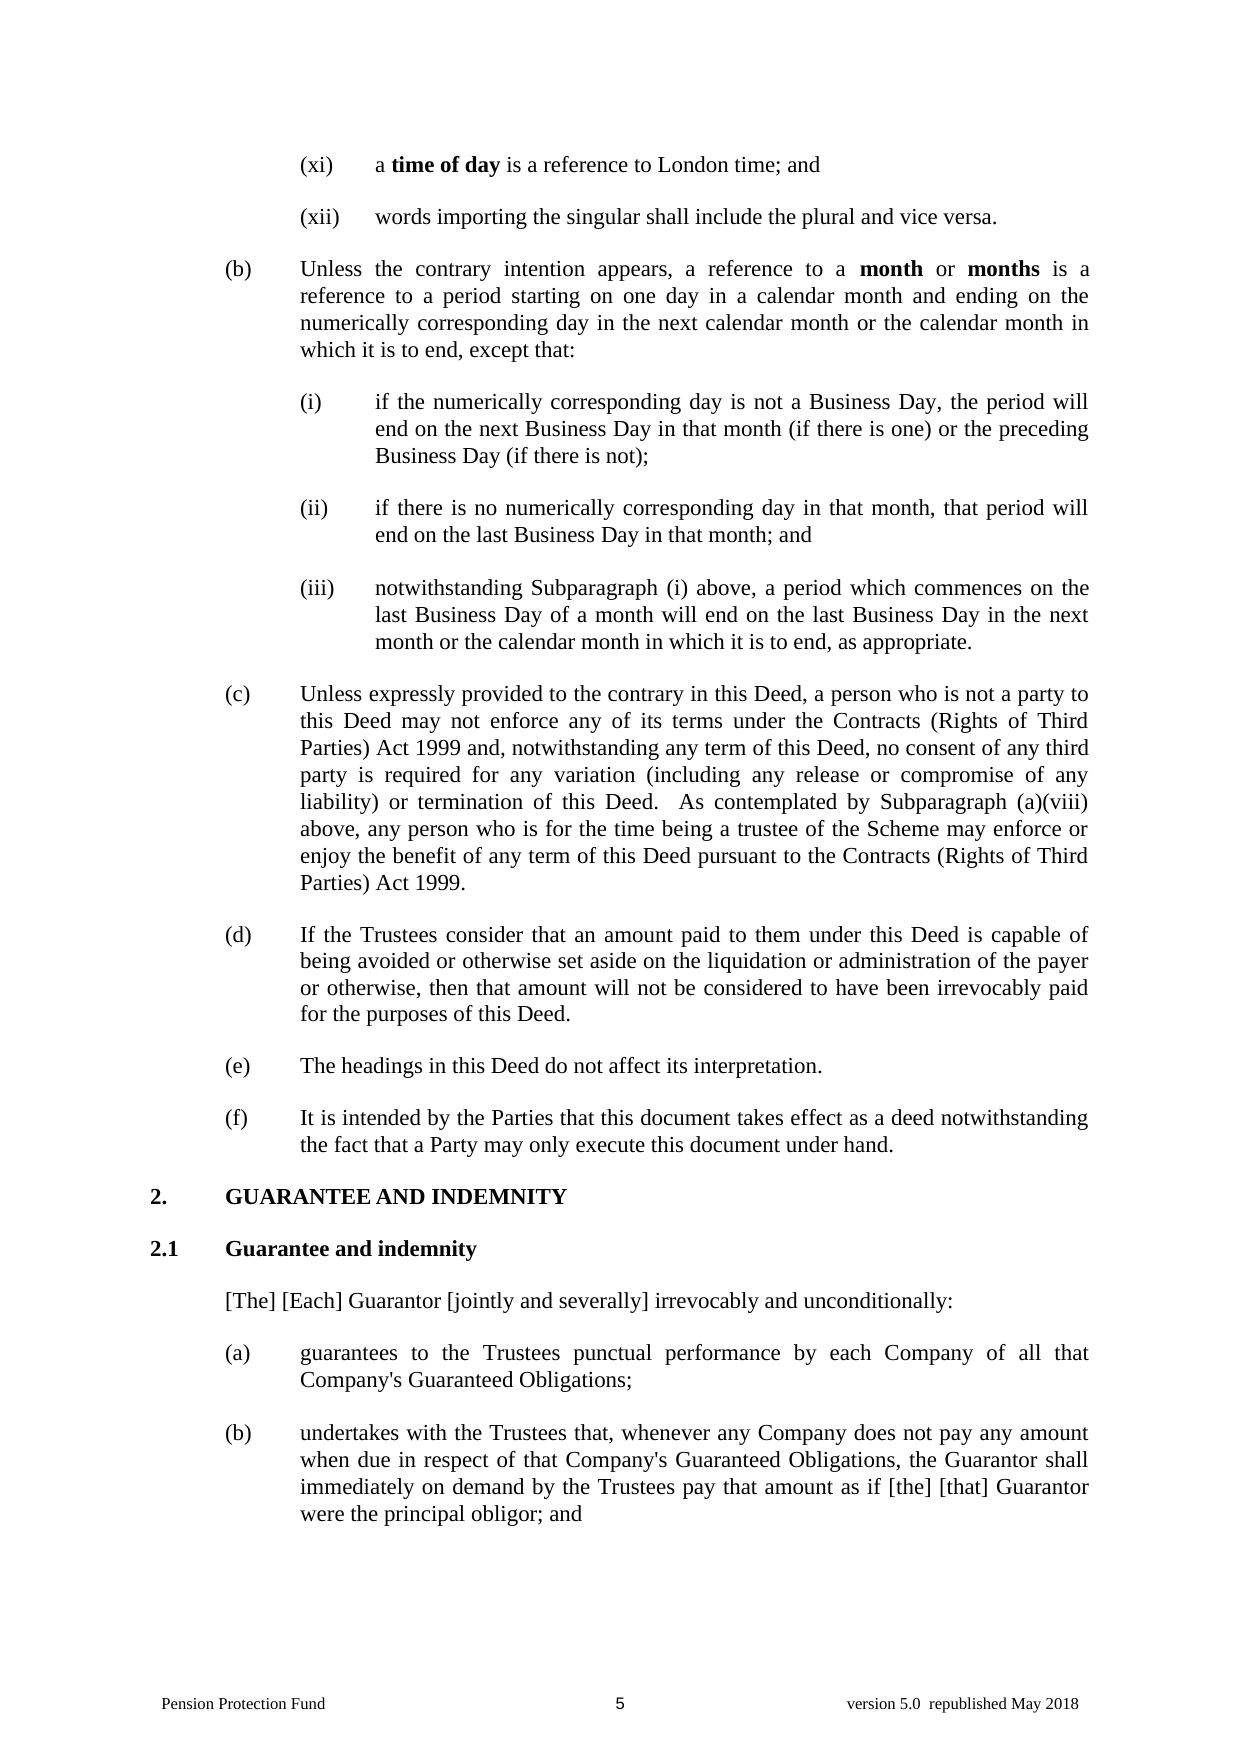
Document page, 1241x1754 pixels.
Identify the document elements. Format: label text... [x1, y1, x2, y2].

text If the Trustees consider that an amount paid to them under this Deed is capable of being avoided or otherwise set aside on the liquidation or administration of the payer or otherwise, then that amount will not be considered to have been irrevocably paid for the purposes of this Deed. [225, 921, 1090, 1026]
text Unless the contrary intention appears, a reference to a month or months is a reference to a period starting on one day in a calendar month and ending on the numerically corresponding day in the next calendar month or the calendar month in which it is to end, except that: [225, 254, 1090, 362]
text if there is no numerically corresponding day in that month, that period will end on the last Business Day in that month; and [300, 494, 1090, 548]
text a time of day is a reference to London time; and [300, 150, 1090, 177]
text if the numerically corresponding day is not a Business Day, the period will end on the next Business Day in that month (if there is one) or the preceding Business Day (if there is not); [300, 387, 1090, 469]
text guarantees to the Trustees punctual performance by each Company of all that Company's Guaranteed Obligations; [225, 1339, 1090, 1393]
text It is intended by the Parties that this document takes effect as a deed notwithstanding the fact that a Party may only execute this document under hand. [225, 1103, 1090, 1157]
text Guarantee and indemnity [150, 1182, 1090, 1209]
text The headings in this Deed do not affect its interpretation. [225, 1051, 1090, 1078]
text [The] [Each] Guarantor [jointly and severally] irrevocably and unconditionally: [225, 1287, 1090, 1314]
text Unless expressly provided to the contrary in this Deed, a person who is not a party to this Deed may not enforce any of its terms under the Contracts (Rights of Third Parties) Act 1999 and, notwithstanding any term of this Deed, no consent of any third party is required for any variation (including any release or compromise of any liability) or termination of this Deed. As contemplated by Subparagraph (a)(viii) above, any person who is for the time being a trustee of the Scheme may enforce or enjoy the benefit of any term of this Deed pursuant to the Contracts (Rights of Third Parties) Act 1999. [225, 679, 1090, 896]
text undertakes with the Trustees that, whenever any Company does not pay any amount when due in respect of that Company's Guaranteed Obligations, the Guarantor shall immediately on demand by the Trustees pay that amount as if [the] [that] Guarantor were the principal obligor; and [225, 1418, 1090, 1526]
text Guarantee and indemnity [150, 1234, 1090, 1262]
text words importing the singular shall include the plural and vice versa. [300, 202, 1090, 229]
text notwithstanding Subparagraph (i) above, a period which commences on the last Business Day of a month will end on the last Business Day in the next month or the calendar month in which it is to end, as appropriate. [300, 573, 1090, 654]
